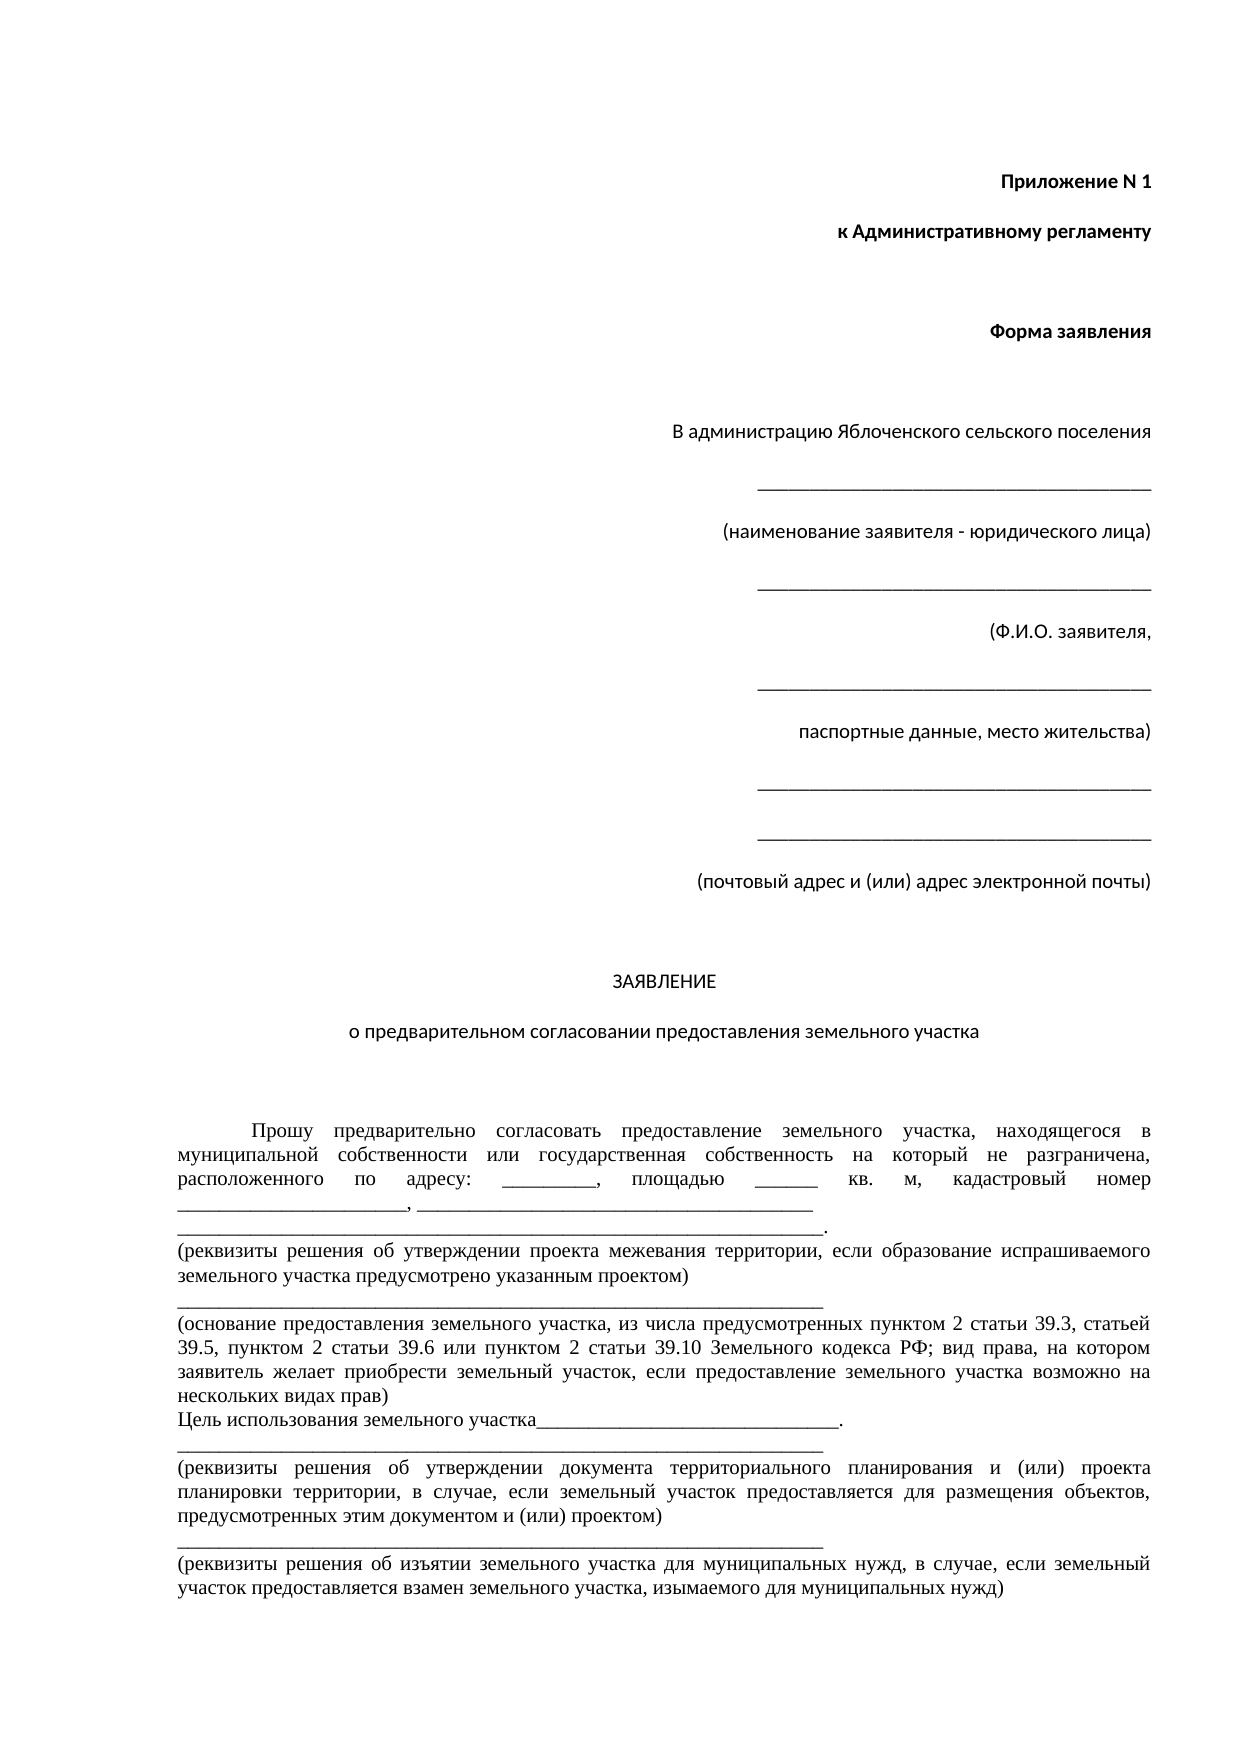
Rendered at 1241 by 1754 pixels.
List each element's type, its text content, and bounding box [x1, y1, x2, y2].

text к Административному регламенту [177, 218, 1152, 243]
text (почтовый адрес и (или) адрес электронной почты) [177, 868, 1152, 893]
text ______________________________________ [177, 668, 1152, 693]
text (наименование заявителя - юридического лица) [177, 518, 1152, 543]
text (Ф.И.О. заявителя, [177, 618, 1152, 643]
text ______________________________________ [177, 468, 1152, 493]
text (реквизиты решения об изъятии земельного участка для муниципальных нужд, в случае, если земельный участок предоставляется взамен земельного участка, изымаемого для муниципальных нужд) [177, 1551, 1152, 1599]
text ______________________________________________________________ [177, 1527, 1152, 1551]
text Приложение N 1 [177, 168, 1152, 193]
text В администрацию Яблоченского сельского поселения [177, 418, 1152, 443]
text (основание предоставления земельного участка, из числа предусмотренных пунктом 2 статьи 39.3, статьей 39.5, пунктом 2 статьи 39.6 или пунктом 2 статьи 39.10 Земельного кодекса РФ; вид права, на котором заявитель желает приобрести земельный участок, если предоставление земельного участка возможно на нескольких видах прав) [177, 1311, 1152, 1407]
text Прошу предварительно согласовать предоставление земельного участка, находящегося в муниципальной собственности или государственная собственность на который не разграничена, расположенного по адресу: _________, площадью ______ кв. м, кадастровый номер ______________________, ______________________________________ [177, 1118, 1152, 1214]
text (реквизиты решения об утверждении проекта межевания территории, если образование испрашиваемого земельного участка предусмотрено указанным проектом) [177, 1238, 1152, 1287]
text ______________________________________________________________. [177, 1214, 1152, 1238]
text Цель использования земельного участка_____________________________. [177, 1407, 1152, 1431]
text ______________________________________ [177, 818, 1152, 843]
text паспортные данные, место жительства) [177, 718, 1152, 743]
text о предварительном согласовании предоставления земельного участка [177, 1018, 1152, 1043]
text ______________________________________ [177, 768, 1152, 793]
text (реквизиты решения об утверждении документа территориального планирования и (или) проекта планировки территории, в случае, если земельный участок предоставляется для размещения объектов, предусмотренных этим документом и (или) проектом) [177, 1455, 1152, 1527]
text ______________________________________ [177, 568, 1152, 593]
text ______________________________________________________________ [177, 1431, 1152, 1455]
text ______________________________________________________________ [177, 1287, 1152, 1311]
text Форма заявления [177, 318, 1152, 343]
text ЗАЯВЛЕНИЕ [177, 968, 1152, 993]
